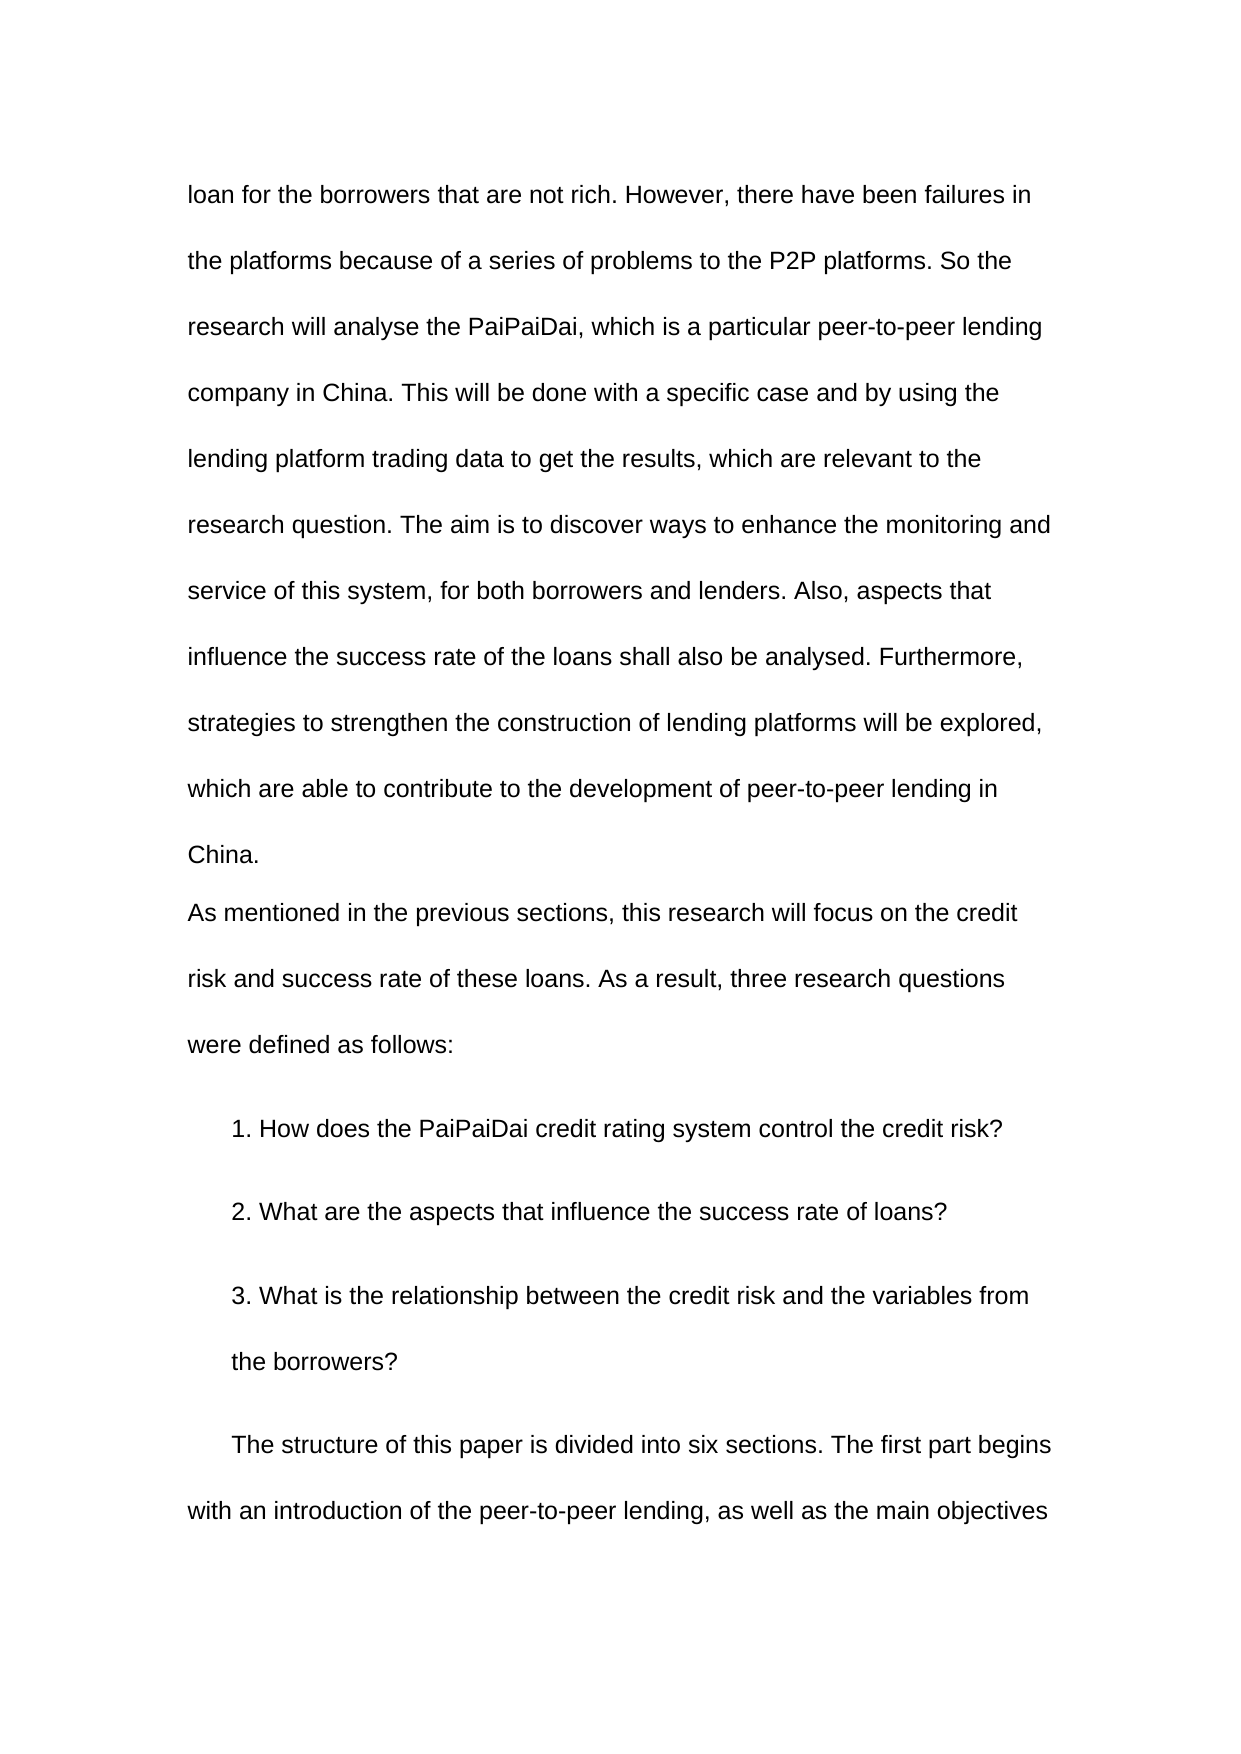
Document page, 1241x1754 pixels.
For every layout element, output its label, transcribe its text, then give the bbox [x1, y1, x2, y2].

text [187, 172, 1053, 876]
text As mentioned in the previous sections, this research will focus on the credit risk and success rate of these loans. As a result, three research questions were defined as follows: [187, 891, 1053, 1067]
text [187, 1423, 1053, 1533]
text 1. How does the PaiPaiDai credit rating system control the credit risk? [231, 1106, 1053, 1150]
text 2. What are the aspects that influence the success rate of loans? [231, 1190, 1053, 1234]
text 3. What is the relationship between the credit risk and the variables from the borrowers? [231, 1273, 1053, 1383]
